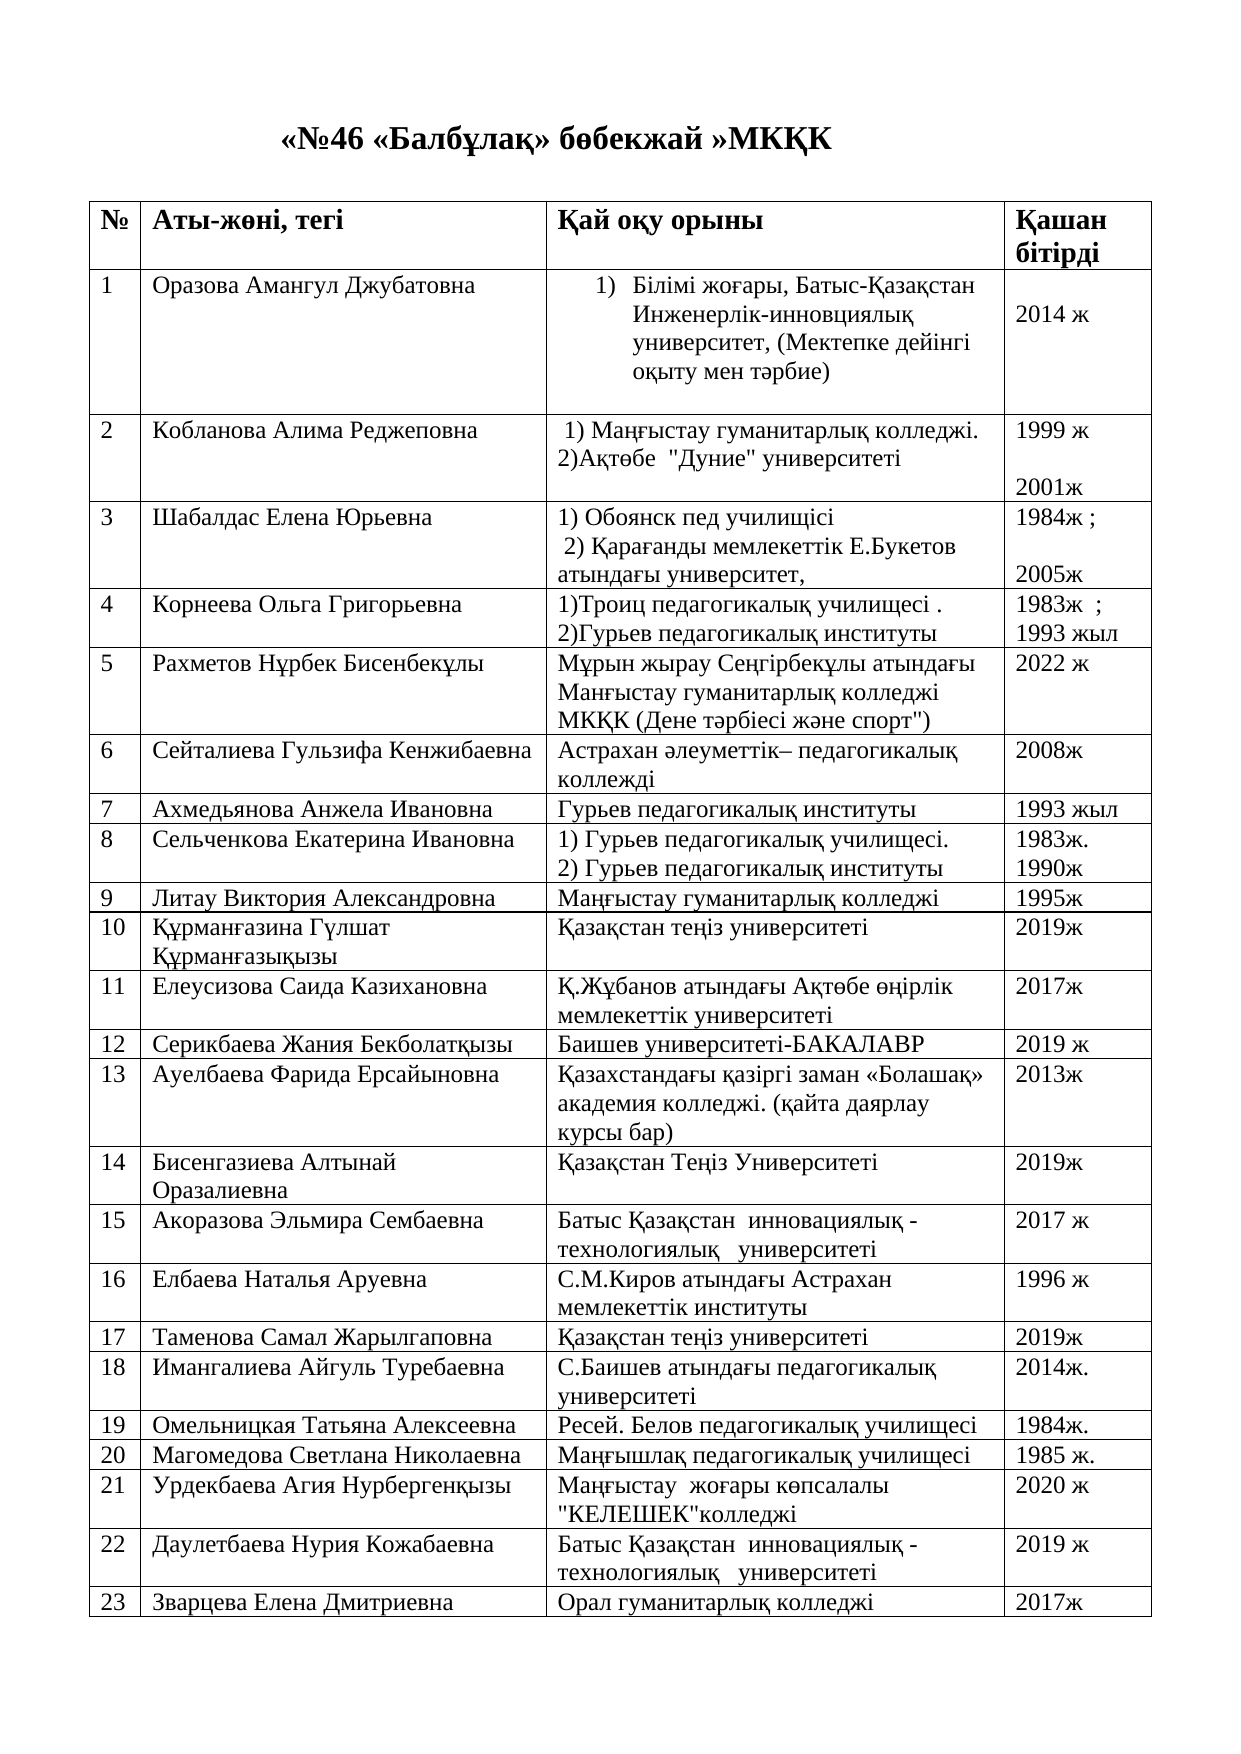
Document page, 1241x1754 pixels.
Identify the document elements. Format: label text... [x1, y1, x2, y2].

table_cell Қ.Жұбанов атындағы Ақтөбе өңірлік мемлекеттік университеті [547, 971, 1004, 1028]
table_cell Ахмедьянова Анжела Ивановна [141, 794, 546, 823]
table_cell Астрахан әлеуметтік– педагогикалық коллежді [547, 735, 1004, 793]
table_cell 1) Гурьев педагогикалық училищесі. 2) Гурьев педагогикалық институты [547, 824, 1004, 882]
table_cell 1993 жыл [1005, 794, 1151, 823]
table_cell 2019ж [1005, 913, 1151, 970]
table_header Аты-жөні, тегі [141, 202, 546, 269]
table_cell Батыс Қазақстан инновациялық -технологиялық университеті [547, 1205, 1004, 1263]
table_cell Зварцева Елена Дмитриевна [141, 1587, 546, 1616]
table_cell Сельченкова Екатерина Ивановна [141, 824, 546, 882]
table_cell 1996 ж [1005, 1264, 1151, 1321]
table_cell 2014 ж [1005, 270, 1151, 414]
table_cell 20 [90, 1440, 140, 1469]
table_cell 22 [90, 1529, 140, 1586]
table_cell 1) Обоянск пед училищісі 2) Қарағанды мемлекеттік Е.Букетов атындағы университет, [547, 502, 1004, 588]
table_cell Ресей. Белов педагогикалық училищесі [547, 1411, 1004, 1439]
table_cell 21 [90, 1470, 140, 1528]
table_header Қашан бітірді [1005, 202, 1151, 269]
table_cell Батыс Қазақстан инновациялық -технологиялық университеті [547, 1529, 1004, 1586]
table_cell 2019 ж [1005, 1030, 1151, 1058]
table_cell Қазақстан теңіз университеті [547, 1322, 1004, 1351]
table_cell Литау Виктория Александровна [141, 883, 546, 911]
table_cell 1983ж ; 1993 жыл [1005, 589, 1151, 647]
table_cell Баишев университеті-БАКАЛАВР [547, 1030, 1004, 1058]
table_cell 2019 ж [1005, 1529, 1151, 1586]
table_cell Білімі жоғары, Батыс-Қазақстан Инженерлік-инновциялық университет, (Мектепке дейінгі оқыту мен тәрбие) [547, 270, 1004, 414]
table_cell Кобланова Алима Реджеповна [141, 415, 546, 501]
text «№46 «Балбұлақ» бөбекжай »МКҚК [88, 118, 1063, 156]
table_cell 17 [90, 1322, 140, 1351]
table_cell 1985 ж. [1005, 1440, 1151, 1469]
table_cell Қазақстан Теңіз Университеті [547, 1147, 1004, 1204]
table_cell 2 [90, 415, 140, 501]
table_cell Даулетбаева Нурия Кожабаевна [141, 1529, 546, 1586]
table_cell 16 [90, 1264, 140, 1321]
table_cell Орал гуманитарлық колледжі [547, 1587, 1004, 1616]
table_cell Қазахстандағы қазіргі заман «Болашақ» академия колледжі. (қайта даярлау курсы бар) [547, 1059, 1004, 1146]
table_cell 2017ж [1005, 971, 1151, 1028]
table_cell 23 [90, 1587, 140, 1616]
table_cell 15 [90, 1205, 140, 1263]
table_header Қай оқу орыны [547, 202, 1004, 269]
table_cell С.М.Киров атындағы Астрахан мемлекеттік институты [547, 1264, 1004, 1321]
table_cell Рахметов Нұрбек Бисенбекұлы [141, 648, 546, 734]
table_cell Урдекбаева Агия Нурбергенқызы [141, 1470, 546, 1528]
table_cell 13 [90, 1059, 140, 1146]
table_cell Имангалиева Айгуль Туребаевна [141, 1352, 546, 1409]
table_cell Сейталиева Гульзифа Кенжибаевна [141, 735, 546, 793]
table_cell Омельницкая Татьяна Алексеевна [141, 1411, 546, 1439]
table_cell 5 [90, 648, 140, 734]
table_cell 10 [90, 913, 140, 970]
table_cell Корнеева Ольга Григорьевна [141, 589, 546, 647]
table_cell 6 [90, 735, 140, 793]
table_cell 1)Троиц педагогикалық училищесі . 2)Гурьев педагогикалық институты [547, 589, 1004, 647]
table_cell Оразова Амангул Джубатовна [141, 270, 546, 414]
table_cell 2014ж. [1005, 1352, 1151, 1409]
table_cell 2019ж [1005, 1147, 1151, 1204]
table_cell Маңғыстау жоғары көпсалалы "КЕЛЕШЕК"колледжі [547, 1470, 1004, 1528]
table_cell Таменова Самал Жарылгаповна [141, 1322, 546, 1351]
table_cell Серикбаева Жания Бекболатқызы [141, 1030, 546, 1058]
table_cell 2017ж [1005, 1587, 1151, 1616]
table_cell 8 [90, 824, 140, 882]
table_cell С.Баишев атындағы педагогикалық университеті [547, 1352, 1004, 1409]
table_cell 1 [90, 270, 140, 414]
table_cell 1984ж. [1005, 1411, 1151, 1439]
table_cell 14 [90, 1147, 140, 1204]
table_cell 1999 ж 2001ж [1005, 415, 1151, 501]
table_cell 9 [90, 883, 140, 911]
table_cell 1) Маңғыстау гуманитарлық колледжі. 2)Ақтөбе "Дуние" университеті [547, 415, 1004, 501]
table_cell 19 [90, 1411, 140, 1439]
table_cell 2020 ж [1005, 1470, 1151, 1528]
table_cell 12 [90, 1030, 140, 1058]
table_cell Акоразова Эльмира Сембаевна [141, 1205, 546, 1263]
table_cell 18 [90, 1352, 140, 1409]
table_cell 2022 ж [1005, 648, 1151, 734]
table_cell 1983ж. 1990ж [1005, 824, 1151, 882]
table_cell 3 [90, 502, 140, 588]
table_cell Гурьев педагогикалық институты [547, 794, 1004, 823]
table_cell Елбаева Наталья Аруевна [141, 1264, 546, 1321]
table_cell 2013ж [1005, 1059, 1151, 1146]
table_cell 1995ж [1005, 883, 1151, 911]
table_cell 1984ж ; 2005ж [1005, 502, 1151, 588]
table_cell Магомедова Светлана Николаевна [141, 1440, 546, 1469]
table_cell 2017 ж [1005, 1205, 1151, 1263]
table_cell 2008ж [1005, 735, 1151, 793]
table_cell 2019ж [1005, 1322, 1151, 1351]
table_cell Ауелбаева Фарида Ерсайыновна [141, 1059, 546, 1146]
table_cell Қазақстан теңіз университеті [547, 913, 1004, 970]
table_header № [90, 202, 140, 269]
table_cell Шабалдас Елена Юрьевна [141, 502, 546, 588]
table_cell 4 [90, 589, 140, 647]
table_cell Маңғышлақ педагогикалық училищесі [547, 1440, 1004, 1469]
table_cell 7 [90, 794, 140, 823]
table_cell Бисенгазиева Алтынай Оразалиевна [141, 1147, 546, 1204]
table_cell Маңғыстау гуманитарлық колледжі [547, 883, 1004, 911]
table_cell Елеусизова Саида Казихановна [141, 971, 546, 1028]
table_cell 11 [90, 971, 140, 1028]
table_cell Құрманғазина Гүлшат Құрманғазықызы [141, 913, 546, 970]
table_cell Мұрын жырау Сеңгірбекұлы атындағы Манғыстау гуманитарлық колледжі МКҚК (Дене тәрбіесі және спорт") [547, 648, 1004, 734]
